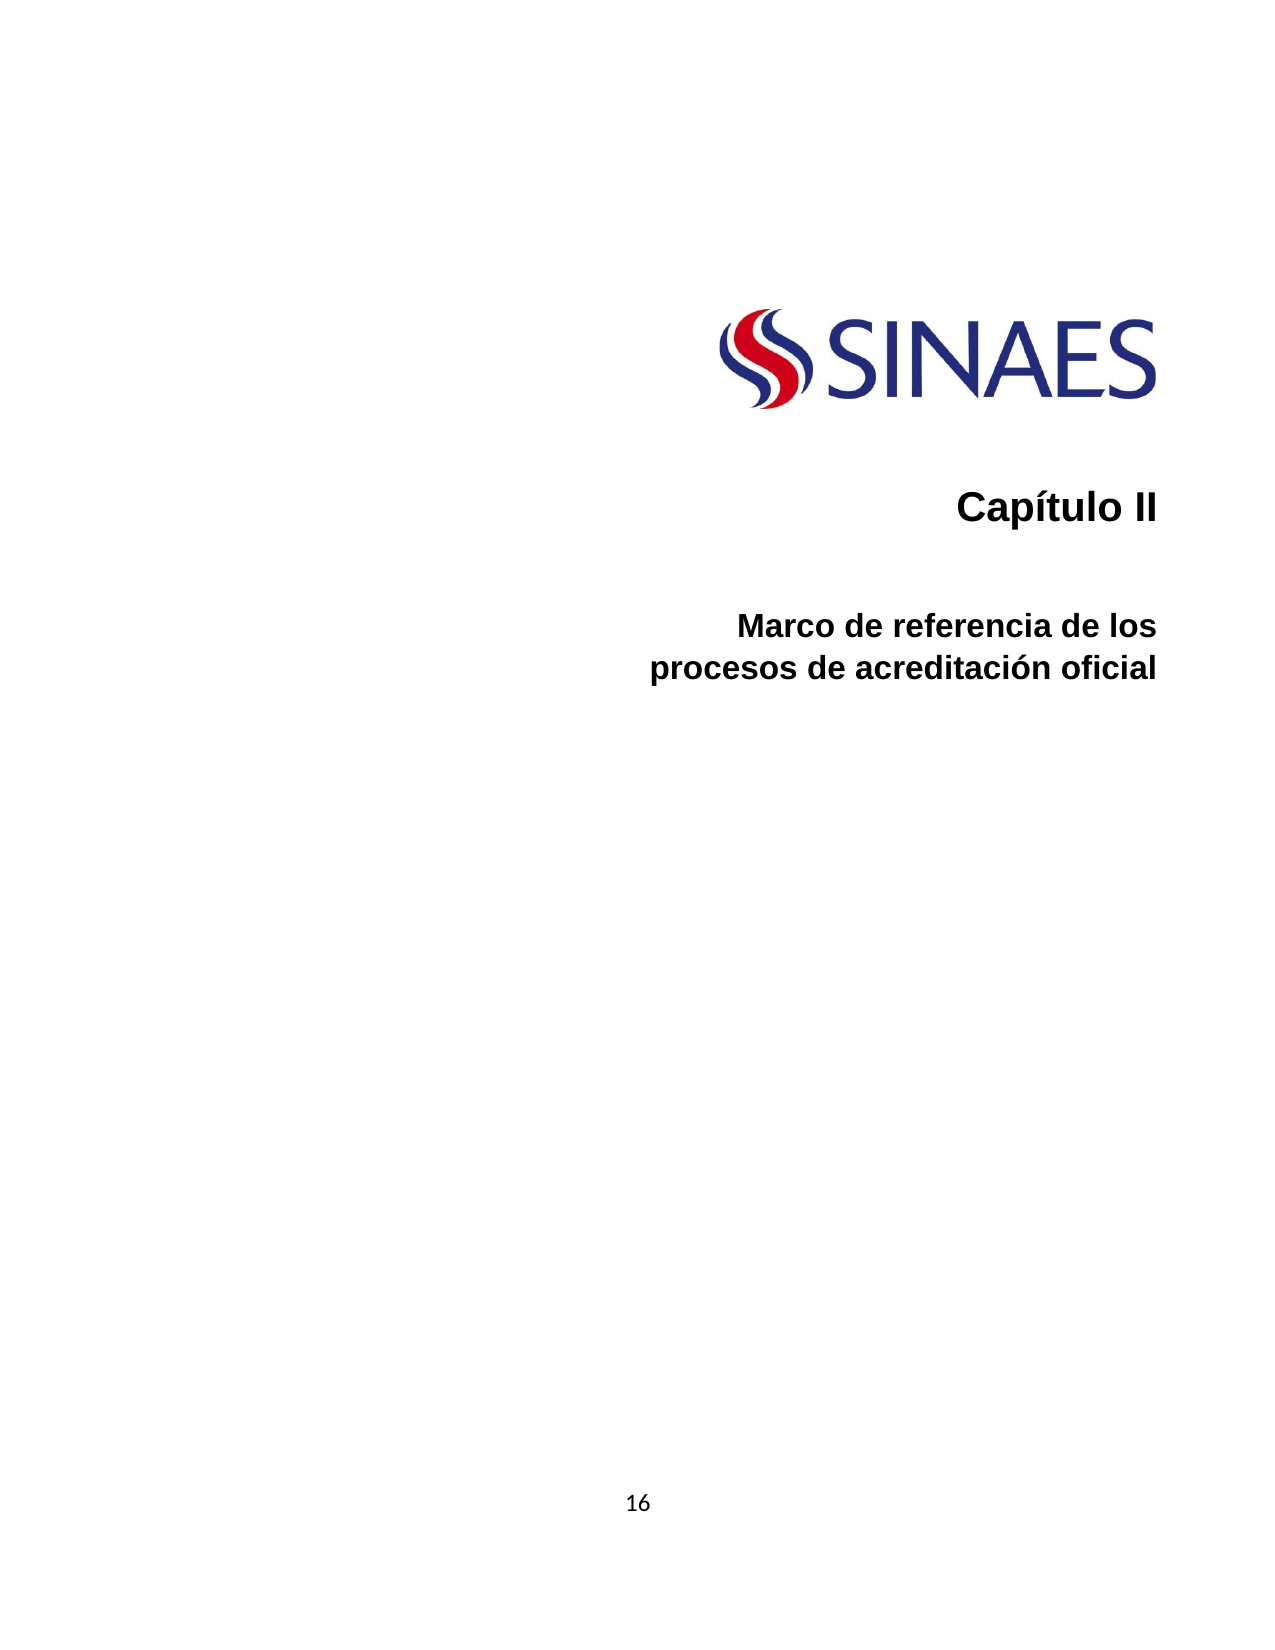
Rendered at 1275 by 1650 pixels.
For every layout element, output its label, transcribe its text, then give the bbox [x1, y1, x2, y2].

picture [719, 309, 1156, 409]
subtitle Capítulo II [25, 483, 1157, 531]
subtitle Marco de referencia de los procesos de acreditación oficial [649, 606, 1158, 687]
